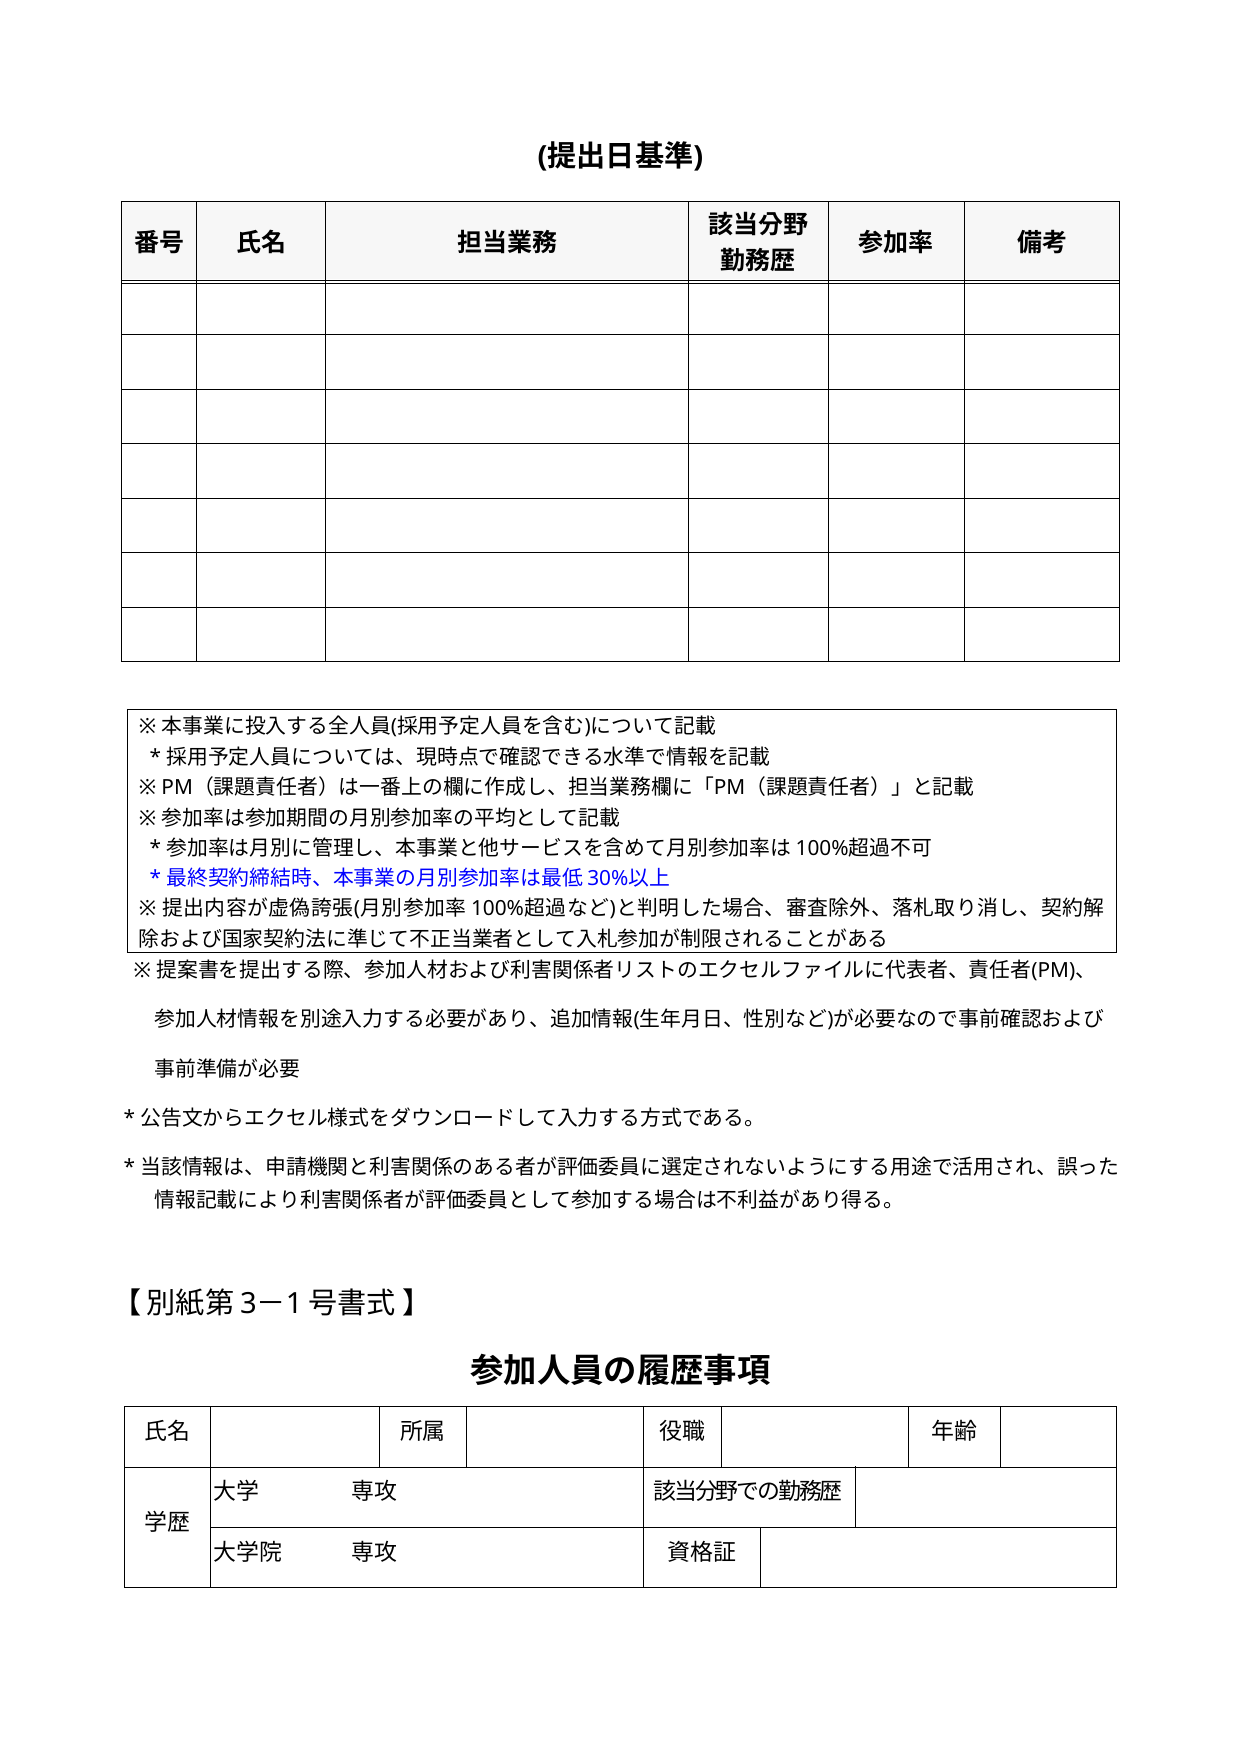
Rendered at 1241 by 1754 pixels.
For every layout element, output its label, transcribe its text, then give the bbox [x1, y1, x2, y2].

table_cell [965, 444, 1119, 497]
table_cell [965, 284, 1119, 334]
table_cell [197, 553, 325, 606]
table_cell [689, 553, 828, 606]
table_cell [122, 390, 196, 443]
table_cell [197, 608, 325, 661]
table_cell [326, 335, 688, 388]
table_cell 該当分野での勤務歴 [644, 1468, 855, 1527]
table_cell [326, 553, 688, 606]
table_cell [689, 444, 828, 497]
text ※ 提案書を提出する際、参加人材および利害関係者リストのエクセルファイルに代表者、責任者(PM)、 [112, 953, 1128, 983]
table_header [1001, 1407, 1116, 1466]
table_header 年齢 [909, 1407, 1000, 1466]
table_cell [761, 1528, 1116, 1587]
table_cell [689, 390, 828, 443]
table_cell [829, 608, 964, 661]
table_header 氏名 [125, 1407, 210, 1466]
text (提出日基準) [112, 133, 1128, 175]
table_cell [689, 608, 828, 661]
table_cell [197, 499, 325, 552]
text 参加人材情報を別途入力する必要があり、追加情報(生年月日、性別など)が必要なので事前確認および [112, 1003, 1128, 1033]
table_cell [197, 335, 325, 388]
table_cell [326, 444, 688, 497]
table_cell 資格証 [644, 1528, 760, 1587]
table_header 担当業務 [326, 202, 688, 279]
table_cell [197, 444, 325, 497]
table_cell [122, 444, 196, 497]
table_header 氏名 [197, 202, 325, 279]
table_header [211, 1407, 379, 1466]
table_cell [689, 499, 828, 552]
table_cell [326, 499, 688, 552]
table_header 番号 [122, 202, 196, 279]
table_cell [122, 553, 196, 606]
table_cell [689, 284, 828, 334]
table_cell [326, 390, 688, 443]
table_header [467, 1407, 643, 1466]
table_cell [689, 335, 828, 388]
text 事前準備が必要 [112, 1052, 1128, 1082]
table_header 備考 [965, 202, 1119, 279]
table_header 所属 [380, 1407, 466, 1466]
table_cell [122, 284, 196, 334]
table_cell [829, 499, 964, 552]
table_cell [829, 444, 964, 497]
table_header 役職 [644, 1407, 721, 1466]
text * 公告文からエクセル様式をダウンロードして入力する方式である。 [112, 1101, 1128, 1132]
text 【 別紙第3－1号書式 】 [112, 1280, 1128, 1322]
table_header [722, 1407, 908, 1466]
table_cell [829, 284, 964, 334]
table_cell [965, 499, 1119, 552]
table_cell 大学院 専攻 [211, 1528, 643, 1587]
text 参加人員の履歴事項 [112, 1343, 1128, 1392]
table_cell [829, 390, 964, 443]
table_cell [326, 284, 688, 334]
table_cell [197, 284, 325, 334]
table_header ※ 本事業に投入する全人員(採用予定人員を含む)について記載 * 採用予定人員については、現時点で確認できる水準で情報を記載 ※ PM（課題責任者）は一番上の欄に作成し、担当業務欄に「PM（課題責任者）」と記載 ※ 参加率は参加期間の月別参加率の平均として記載 * 参加率は月別に管理し、本事業と他サービスを含めて月別参加率は100%超過不可 * 最終契約締結時、本事業の月別参加率は最低30%以上 ※ 提出内容が虚偽誇張(月別参加率100%超過など)と判明した場合、審査除外、落札取り消し、契約解除および国家契約法に準じて不正当業者として入札参加が制限されることがある [128, 710, 1116, 952]
table_header 該当分野 勤務歴 [689, 202, 828, 279]
table_cell [965, 553, 1119, 606]
table_cell [122, 608, 196, 661]
table_cell 学歴 [125, 1468, 210, 1587]
table_cell [965, 335, 1119, 388]
table_cell [965, 390, 1119, 443]
table_cell [326, 608, 688, 661]
text * 当該情報は、申請機関と利害関係のある者が評価委員に選定されないようにする用途で活用され、誤った情報記載により利害関係者が評価委員として参加する場合は不利益があり得る。 [112, 1151, 1128, 1213]
table_cell 大学 専攻 [211, 1468, 643, 1527]
table_cell [965, 608, 1119, 661]
table_cell [122, 335, 196, 388]
table_cell [829, 553, 964, 606]
table_cell [197, 390, 325, 443]
table_cell [122, 499, 196, 552]
table_cell [829, 335, 964, 388]
table_header 参加率 [829, 202, 964, 279]
table_cell [856, 1468, 1116, 1527]
